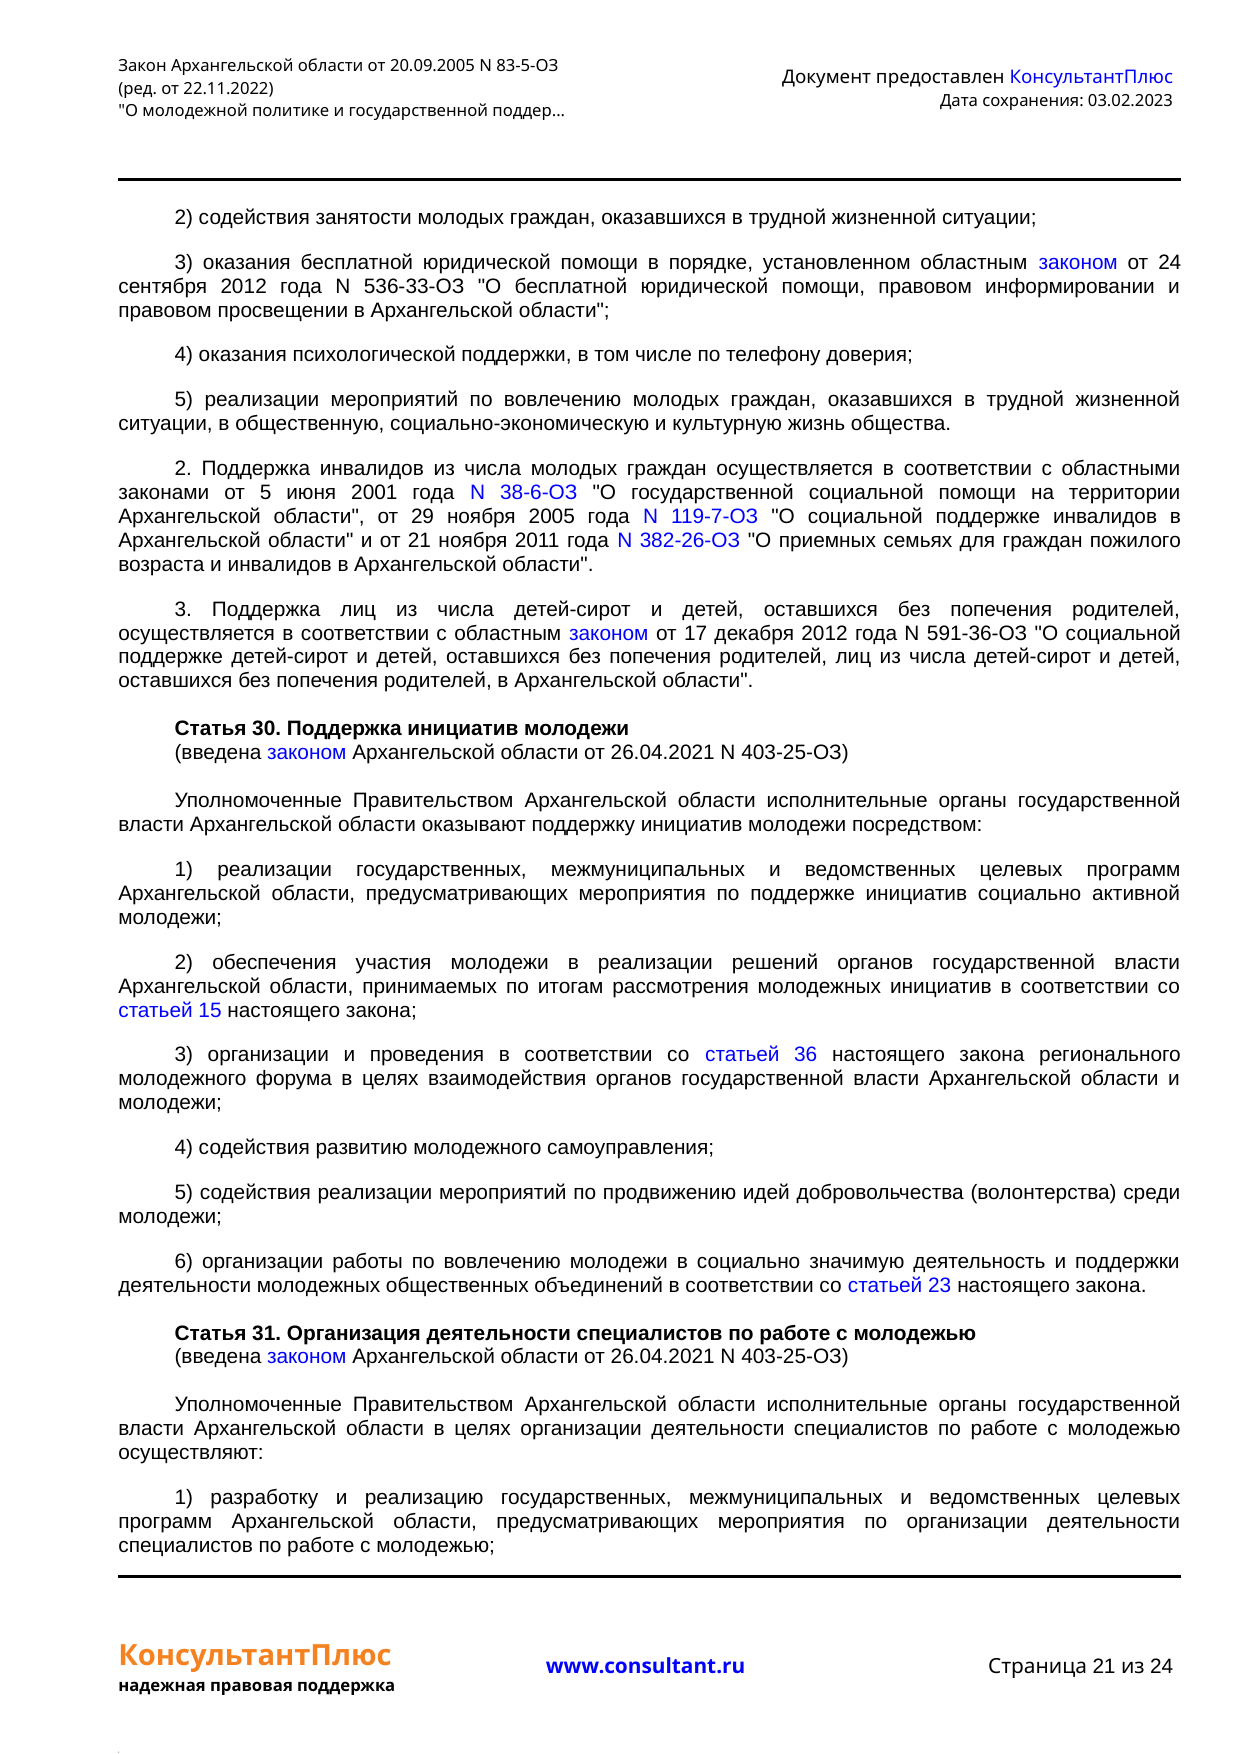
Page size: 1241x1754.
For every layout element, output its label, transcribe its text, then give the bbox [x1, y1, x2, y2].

text 4) содействия развитию молодежного самоуправления; [118, 1135, 1181, 1159]
text 5) содействия реализации мероприятий по продвижению идей добровольчества (волонтерства) среди молодежи; [118, 1180, 1181, 1228]
text 3) организации и проведения в соответствии со статьей 36 настоящего закона регионального молодежного форума в целях взаимодействия органов государственной власти Архангельской области и молодежи; [118, 1042, 1181, 1114]
text 2) обеспечения участия молодежи в реализации решений органов государственной власти Архангельской области, принимаемых по итогам рассмотрения молодежных инициатив в соответствии со статьей 15 настоящего закона; [118, 949, 1181, 1021]
text 2. Поддержка инвалидов из числа молодых граждан осуществляется в соответствии с областными законами от 5 июня 2001 года N 38-6-ОЗ "О государственной социальной помощи на территории Архангельской области", от 29 ноября 2005 года N 119-7-ОЗ "О социальной поддержке инвалидов в Архангельской области" и от 21 ноября 2011 года N 382-26-ОЗ "О приемных семьях для граждан пожилого возраста и инвалидов в Архангельской области". [118, 456, 1181, 576]
text 1) разработку и реализацию государственных, межмуниципальных и ведомственных целевых программ Архангельской области, предусматривающих мероприятия по организации деятельности специалистов по работе с молодежью; [118, 1485, 1181, 1557]
text Уполномоченные Правительством Архангельской области исполнительные органы государственной власти Архангельской области оказывают поддержку инициатив молодежи посредством: [118, 788, 1181, 836]
text (введена законом Архангельской области от 26.04.2021 N 403-25-ОЗ) [118, 740, 1181, 764]
text 4) оказания психологической поддержки, в том числе по телефону доверия; [118, 342, 1181, 366]
text 5) реализации мероприятий по вовлечению молодых граждан, оказавшихся в трудной жизненной ситуации, в общественную, социально-экономическую и культурную жизнь общества. [118, 387, 1181, 435]
text 6) организации работы по вовлечению молодежи в социально значимую деятельность и поддержки деятельности молодежных общественных объединений в соответствии со статьей 23 настоящего закона. [118, 1248, 1181, 1296]
text Уполномоченные Правительством Архангельской области исполнительные органы государственной власти Архангельской области в целях организации деятельности специалистов по работе с молодежью осуществляют: [118, 1392, 1181, 1464]
title Статья 30. Поддержка инициатив молодежи [118, 716, 1181, 740]
text (введена законом Архангельской области от 26.04.2021 N 403-25-ОЗ) [118, 1344, 1181, 1368]
title Статья 31. Организация деятельности специалистов по работе с молодежью [118, 1320, 1181, 1344]
text 2) содействия занятости молодых граждан, оказавшихся в трудной жизненной ситуации; [118, 205, 1181, 229]
text 1) реализации государственных, межмуниципальных и ведомственных целевых программ Архангельской области, предусматривающих мероприятия по поддержке инициатив социально активной молодежи; [118, 857, 1181, 929]
text 3) оказания бесплатной юридической помощи в порядке, установленном областным законом от 24 сентября 2012 года N 536-33-ОЗ "О бесплатной юридической помощи, правовом информировании и правовом просвещении в Архангельской области"; [118, 249, 1181, 321]
text 3. Поддержка лиц из числа детей-сирот и детей, оставшихся без попечения родителей, осуществляется в соответствии с областным законом от 17 декабря 2012 года N 591-36-ОЗ "О социальной поддержке детей-сирот и детей, оставшихся без попечения родителей, лиц из числа детей-сирот и детей, оставшихся без попечения родителей, в Архангельской области". [118, 596, 1181, 692]
